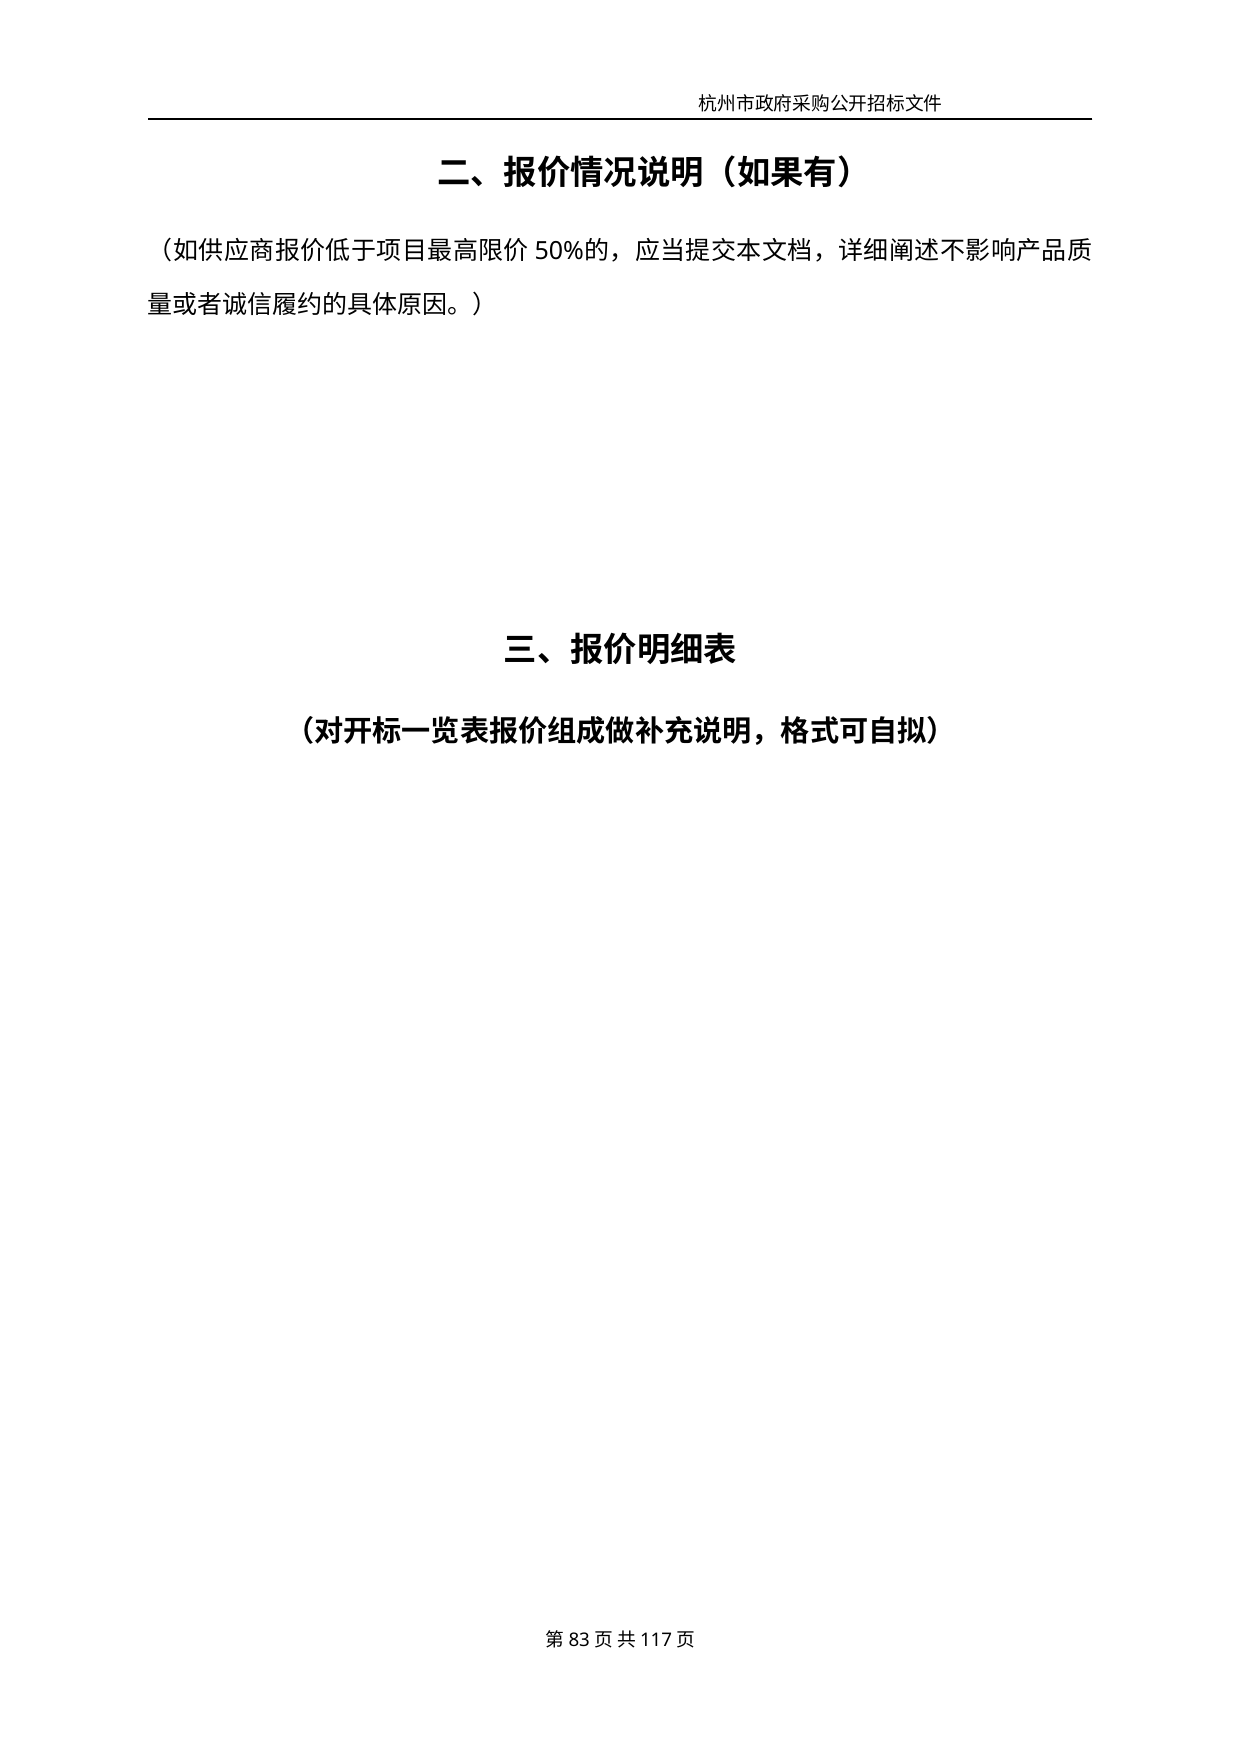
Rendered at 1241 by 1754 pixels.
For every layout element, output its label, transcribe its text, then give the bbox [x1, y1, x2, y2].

list 报价情况说明（如果有） [148, 145, 1092, 194]
text （对开标一览表报价组成做补充说明，格式可自拟） [148, 707, 1092, 750]
list （如供应商报价低于项目最高限价50%的，应当提交本文档，详细阐述不影响产品质量或者诚信履约的具体原因。） [148, 230, 1092, 321]
text 三、报价明细表 [148, 623, 1092, 671]
